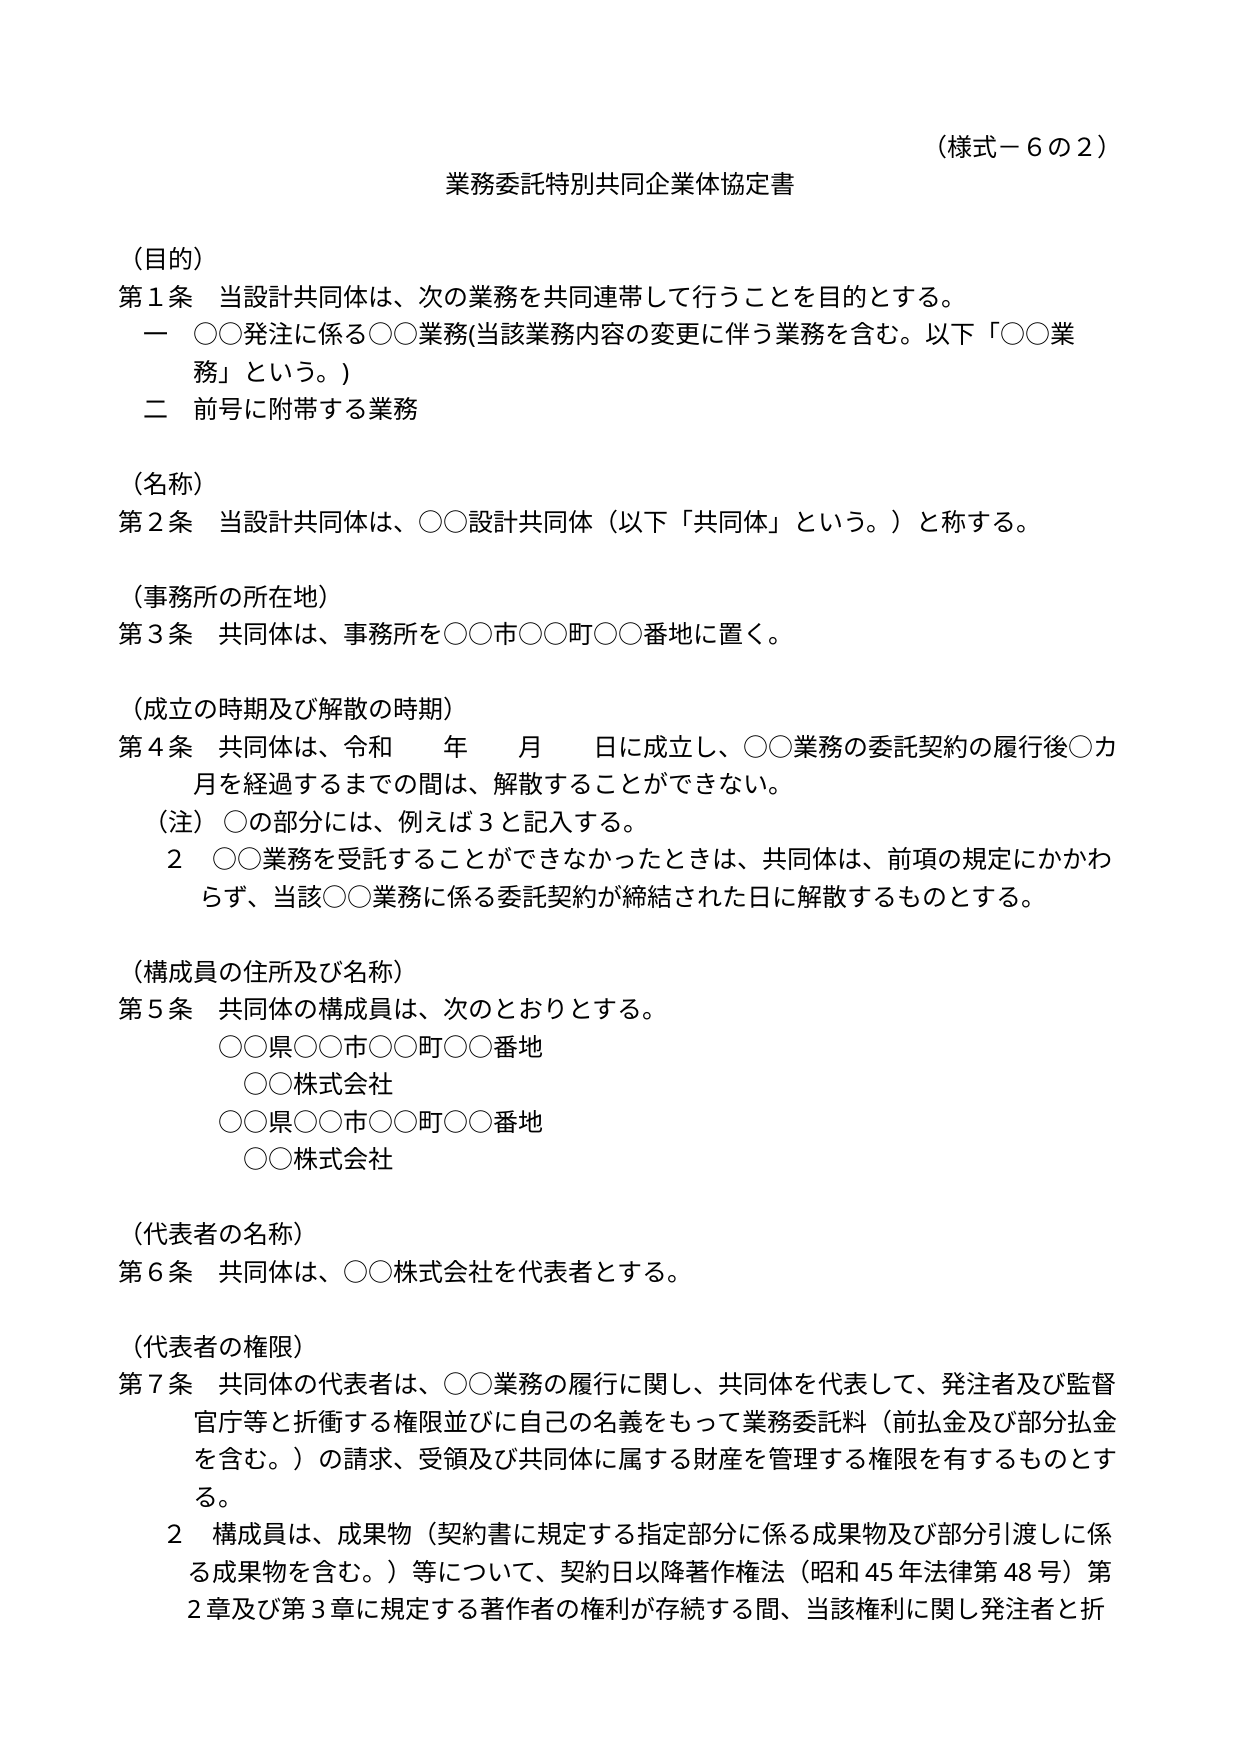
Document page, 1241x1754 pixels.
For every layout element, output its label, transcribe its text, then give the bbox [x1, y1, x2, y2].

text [162, 1514, 1122, 1627]
text 第４条 共同体は、令和 年 月 日に成立し、○○業務の委託契約の履行後○カ月を経過するまでの間は、解散することができない。 [118, 727, 1122, 802]
text （代表者の名称） [118, 1214, 1122, 1252]
text 第３条 共同体は、事務所を○○市○○町○○番地に置く。 [118, 614, 1122, 652]
text （事務所の所在地） [118, 577, 1122, 614]
text ○○県○○市○○町○○番地 [118, 1102, 1122, 1139]
text 二 前号に附帯する業務 [118, 389, 1122, 427]
text （構成員の住所及び名称） [118, 952, 1122, 989]
text （様式－６の２） [118, 127, 1122, 164]
text 業務委託特別共同企業体協定書 [118, 164, 1122, 202]
text （代表者の権限） [118, 1327, 1122, 1364]
text 第７条 共同体の代表者は、○○業務の履行に関し、共同体を代表して、発注者及び監督官庁等と折衝する権限並びに自己の名義をもって業務委託料（前払金及び部分払金を含む。）の請求、受領及び共同体に属する財産を管理する権限を有するものとする。 [118, 1364, 1122, 1514]
text 第６条 共同体は、○○株式会社を代表者とする。 [118, 1252, 1122, 1289]
text ○○株式会社 [118, 1139, 1122, 1177]
text （注） ○の部分には、例えば3と記入する。 [118, 802, 1122, 839]
text 第１条 当設計共同体は、次の業務を共同連帯して行うことを目的とする。 [118, 277, 1122, 314]
text ○○株式会社 [118, 1064, 1122, 1102]
text （名称） [118, 464, 1122, 502]
text 第５条 共同体の構成員は、次のとおりとする。 [118, 989, 1122, 1027]
text （目的） [118, 239, 1122, 277]
text ○○県○○市○○町○○番地 [118, 1027, 1122, 1064]
text 第２条 当設計共同体は、○○設計共同体（以下「共同体」という。）と称する。 [118, 502, 1122, 539]
text （成立の時期及び解散の時期） [118, 689, 1122, 727]
text ２ ○○業務を受託することができなかったときは、共同体は、前項の規定にかかわらず、当該○○業務に係る委託契約が締結された日に解散するものとする。 [162, 839, 1122, 914]
text 一 ○○発注に係る○○業務(当該業務内容の変更に伴う業務を含む。以下「○○業務」という。) [118, 314, 1122, 389]
